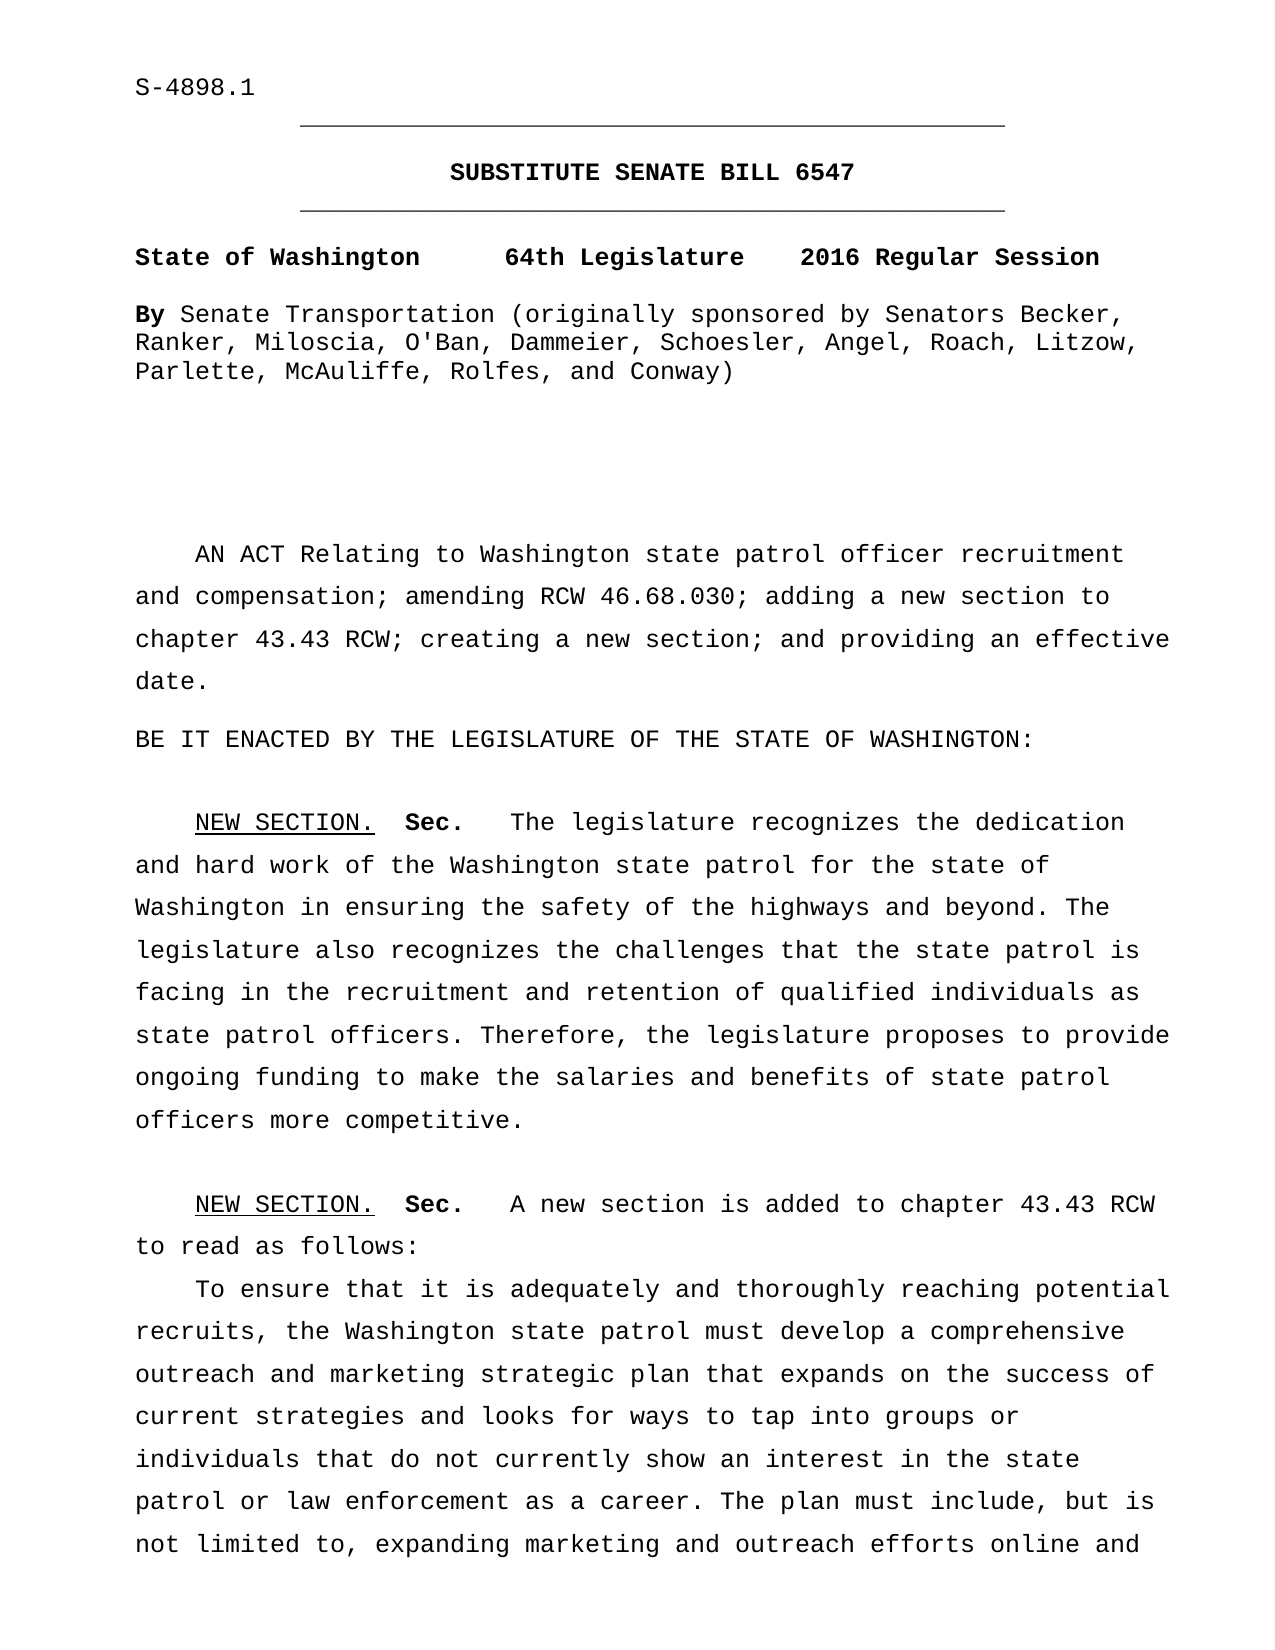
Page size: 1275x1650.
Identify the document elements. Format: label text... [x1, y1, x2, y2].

text State of Washington 64th Legislature 2016 Regular Session [135, 245, 1170, 273]
text By Senate Transportation (originally sponsored by Senators Becker, Ranker, Miloscia, O'Ban, Dammeier, Schoesler, Angel, Roach, Litzow, Parlette, McAuliffe, Rolfes, and Conway) [135, 302, 1170, 387]
text AN ACT Relating to Washington state patrol officer recruitment and compensation; amending RCW 46.68.030; adding a new section to chapter 43.43 RCW; creating a new section; and providing an effective date. [135, 528, 1170, 698]
text NEW SECTION. Sec. The legislature recognizes the dedication and hard work of the Washington state patrol for the state of Washington in ensuring the safety of the highways and beyond. The legislature also recognizes the challenges that the state patrol is facing in the recruitment and retention of qualified individuals as state patrol officers. Therefore, the legislature proposes to provide ongoing funding to make the salaries and benefits of state patrol officers more competitive. [135, 797, 1170, 1137]
text _______________________________________________ [135, 188, 1170, 217]
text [135, 1263, 1170, 1561]
text SUBSTITUTE SENATE BILL 6547 [135, 160, 1170, 188]
text BE IT ENACTED BY THE LEGISLATURE OF THE STATE OF WASHINGTON: [135, 727, 1170, 755]
text _______________________________________________ [135, 103, 1170, 132]
text NEW SECTION. Sec. A new section is added to chapter 43.43 RCW to read as follows: [135, 1178, 1170, 1263]
text S-4898.1 [135, 75, 1170, 103]
